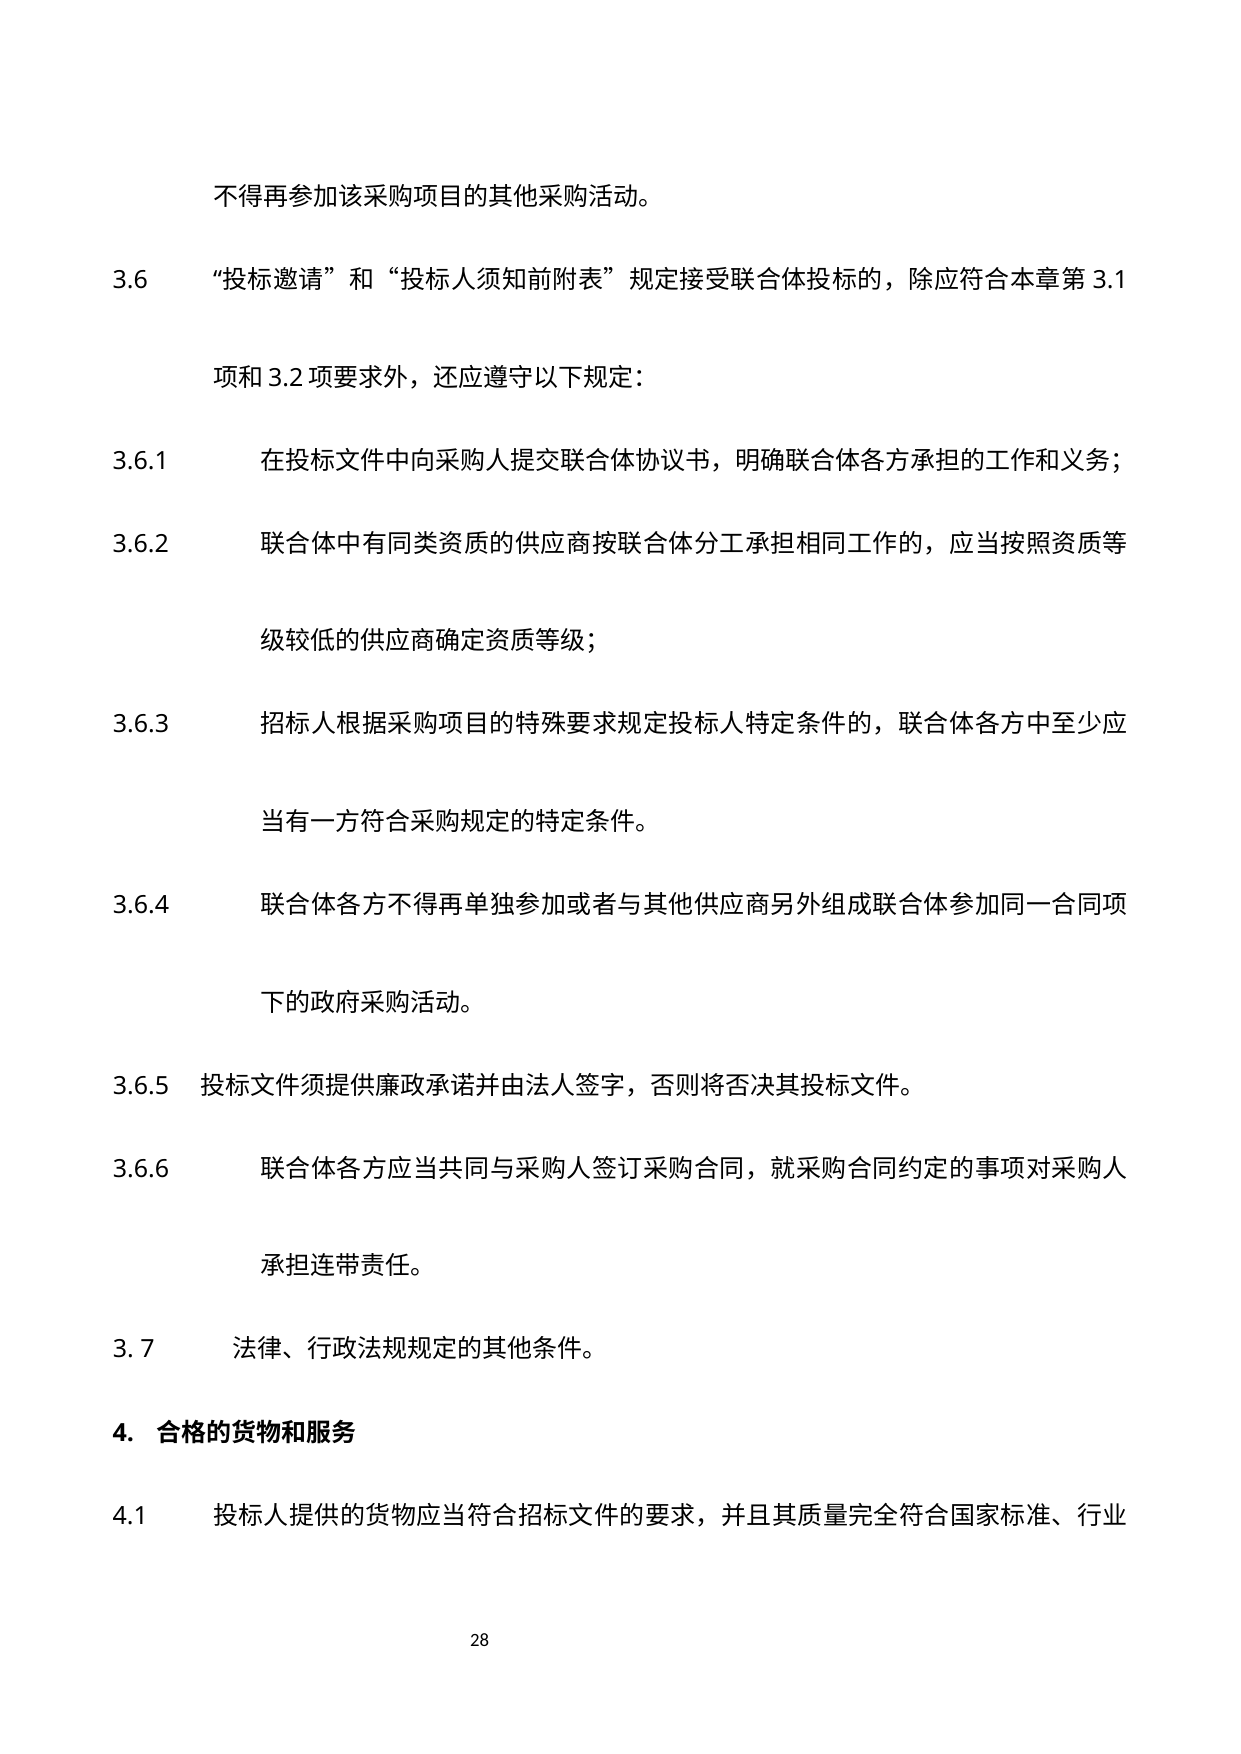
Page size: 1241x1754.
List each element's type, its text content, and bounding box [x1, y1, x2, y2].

list 联合体各方应当共同与采购人签订采购合同，就采购合同约定的事项对采购人承担连带责任。 [113, 1134, 1128, 1296]
list 在投标文件中向采购人提交联合体协议书，明确联合体各方承担的工作和义务； [112, 426, 1128, 491]
list 法律、行政法规规定的其他条件。 [113, 1314, 1128, 1379]
list 联合体中有同类资质的供应商按联合体分工承担相同工作的，应当按照资质等级较低的供应商确定资质等级； [112, 509, 1128, 671]
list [112, 162, 1128, 227]
list 合格的货物和服务 [112, 1398, 1128, 1463]
list 联合体各方不得再单独参加或者与其他供应商另外组成联合体参加同一合同项下的政府采购活动。 [113, 870, 1128, 1033]
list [112, 1481, 1128, 1546]
list 投标文件须提供廉政承诺并由法人签字，否则将否决其投标文件。 [113, 1051, 1128, 1116]
list “投标邀请”和“投标人须知前附表”规定接受联合体投标的，除应符合本章第3.1项和3.2项要求外，还应遵守以下规定： [112, 245, 1128, 408]
list 招标人根据采购项目的特殊要求规定投标人特定条件的，联合体各方中至少应当有一方符合采购规定的特定条件。 [113, 689, 1128, 852]
